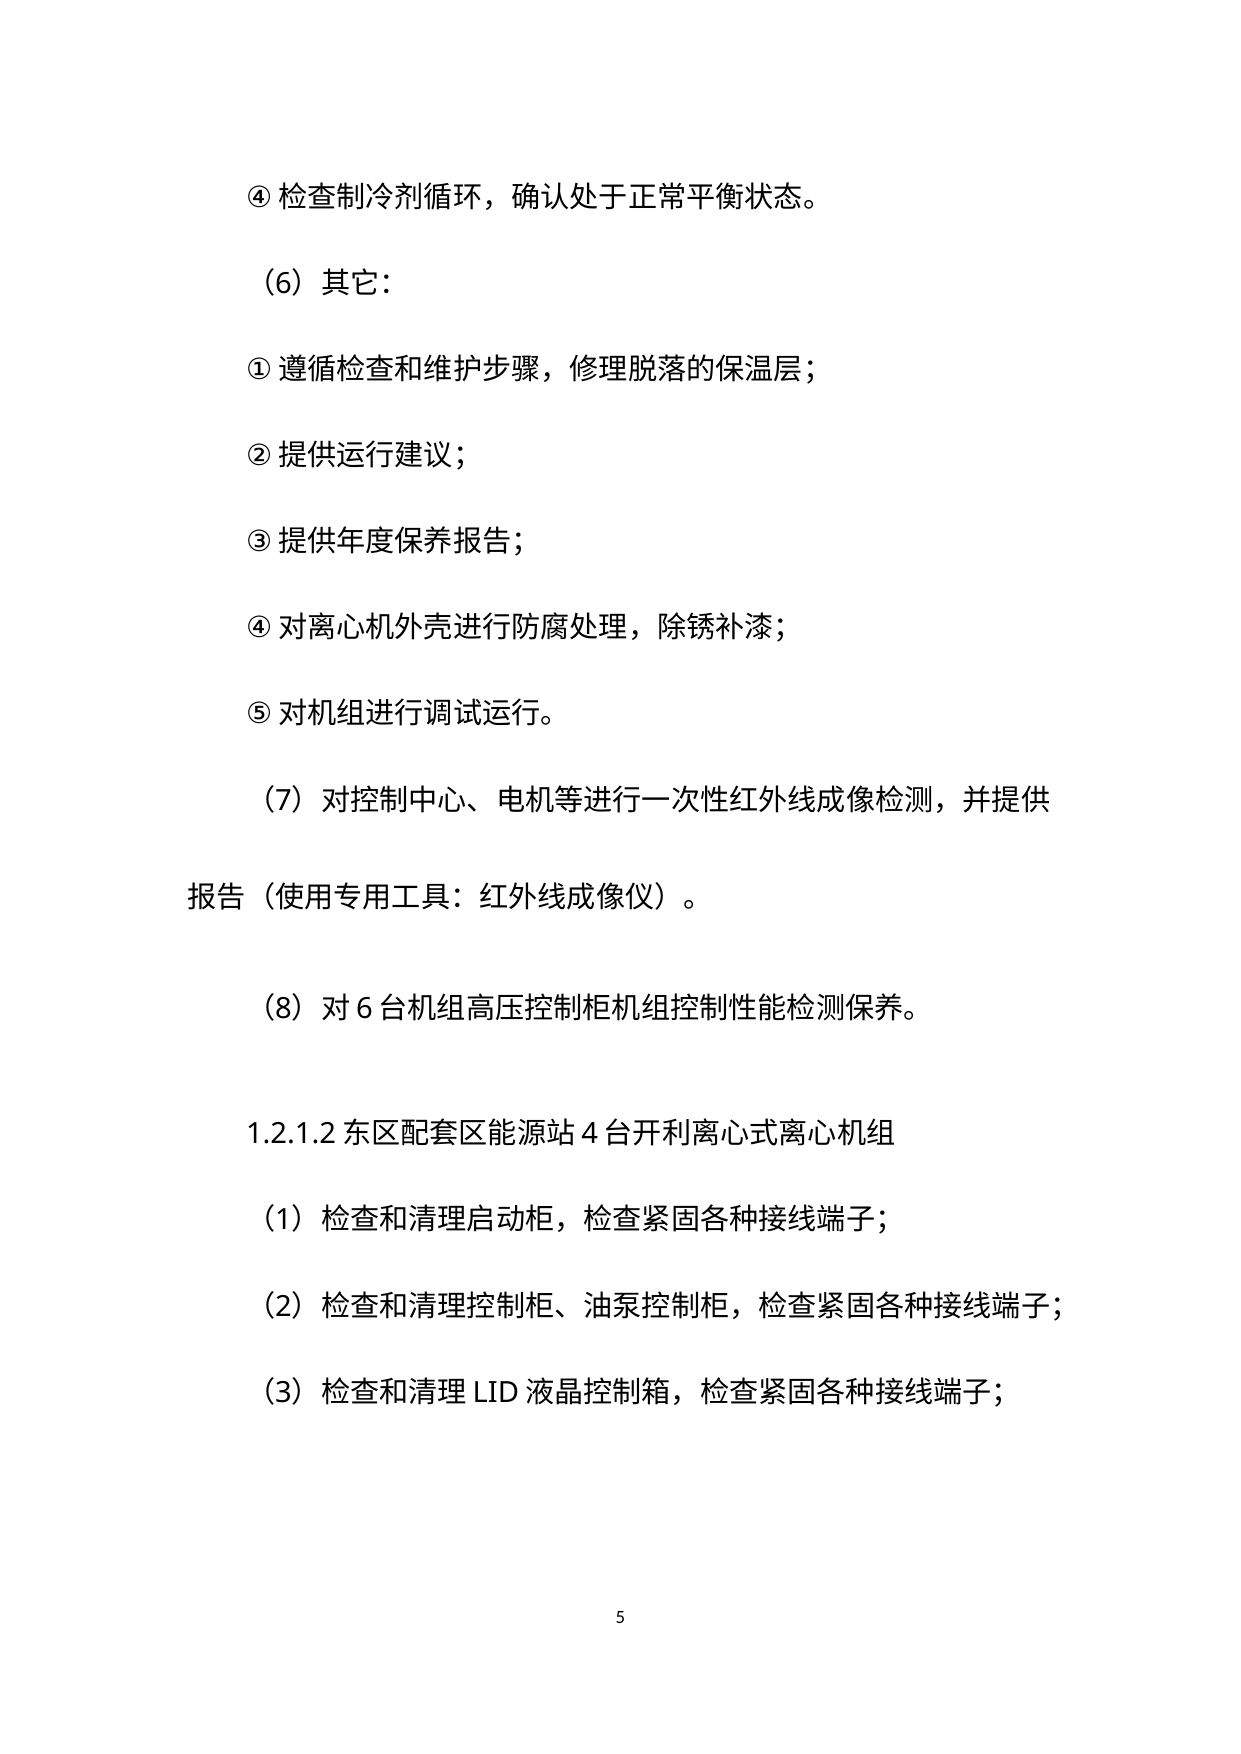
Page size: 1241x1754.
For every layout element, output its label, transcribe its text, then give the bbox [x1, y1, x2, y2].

text （3）检查和清理LID液晶控制箱，检查紧固各种接线端子； [187, 1357, 1053, 1422]
text ①遵循检查和维护步骤，修理脱落的保温层； [187, 334, 1053, 399]
list 对控制中心、电机等进行一次性红外线成像检测，并提供报告（使用专用工具：红外线成像仪）。 [187, 765, 1053, 927]
text 1.2.1.2东区配套区能源站4台开利离心式离心机组 [187, 1098, 1053, 1163]
text （2）检查和清理控制柜、油泵控制柜，检查紧固各种接线端子； [187, 1271, 1053, 1336]
text ④对离心机外壳进行防腐处理，除锈补漆； [187, 593, 1053, 658]
text （1）检查和清理启动柜，检查紧固各种接线端子； [187, 1185, 1053, 1250]
text （6）其它： [187, 248, 1053, 313]
title （8）对6台机组高压控制柜机组控制性能检测保养。 [187, 974, 1053, 1039]
text ③提供年度保养报告； [187, 507, 1053, 572]
text ⑤对机组进行调试运行。 [187, 679, 1053, 744]
text ④检查制冷剂循环，确认处于正常平衡状态。 [187, 162, 1053, 227]
text ②提供运行建议； [187, 420, 1053, 485]
